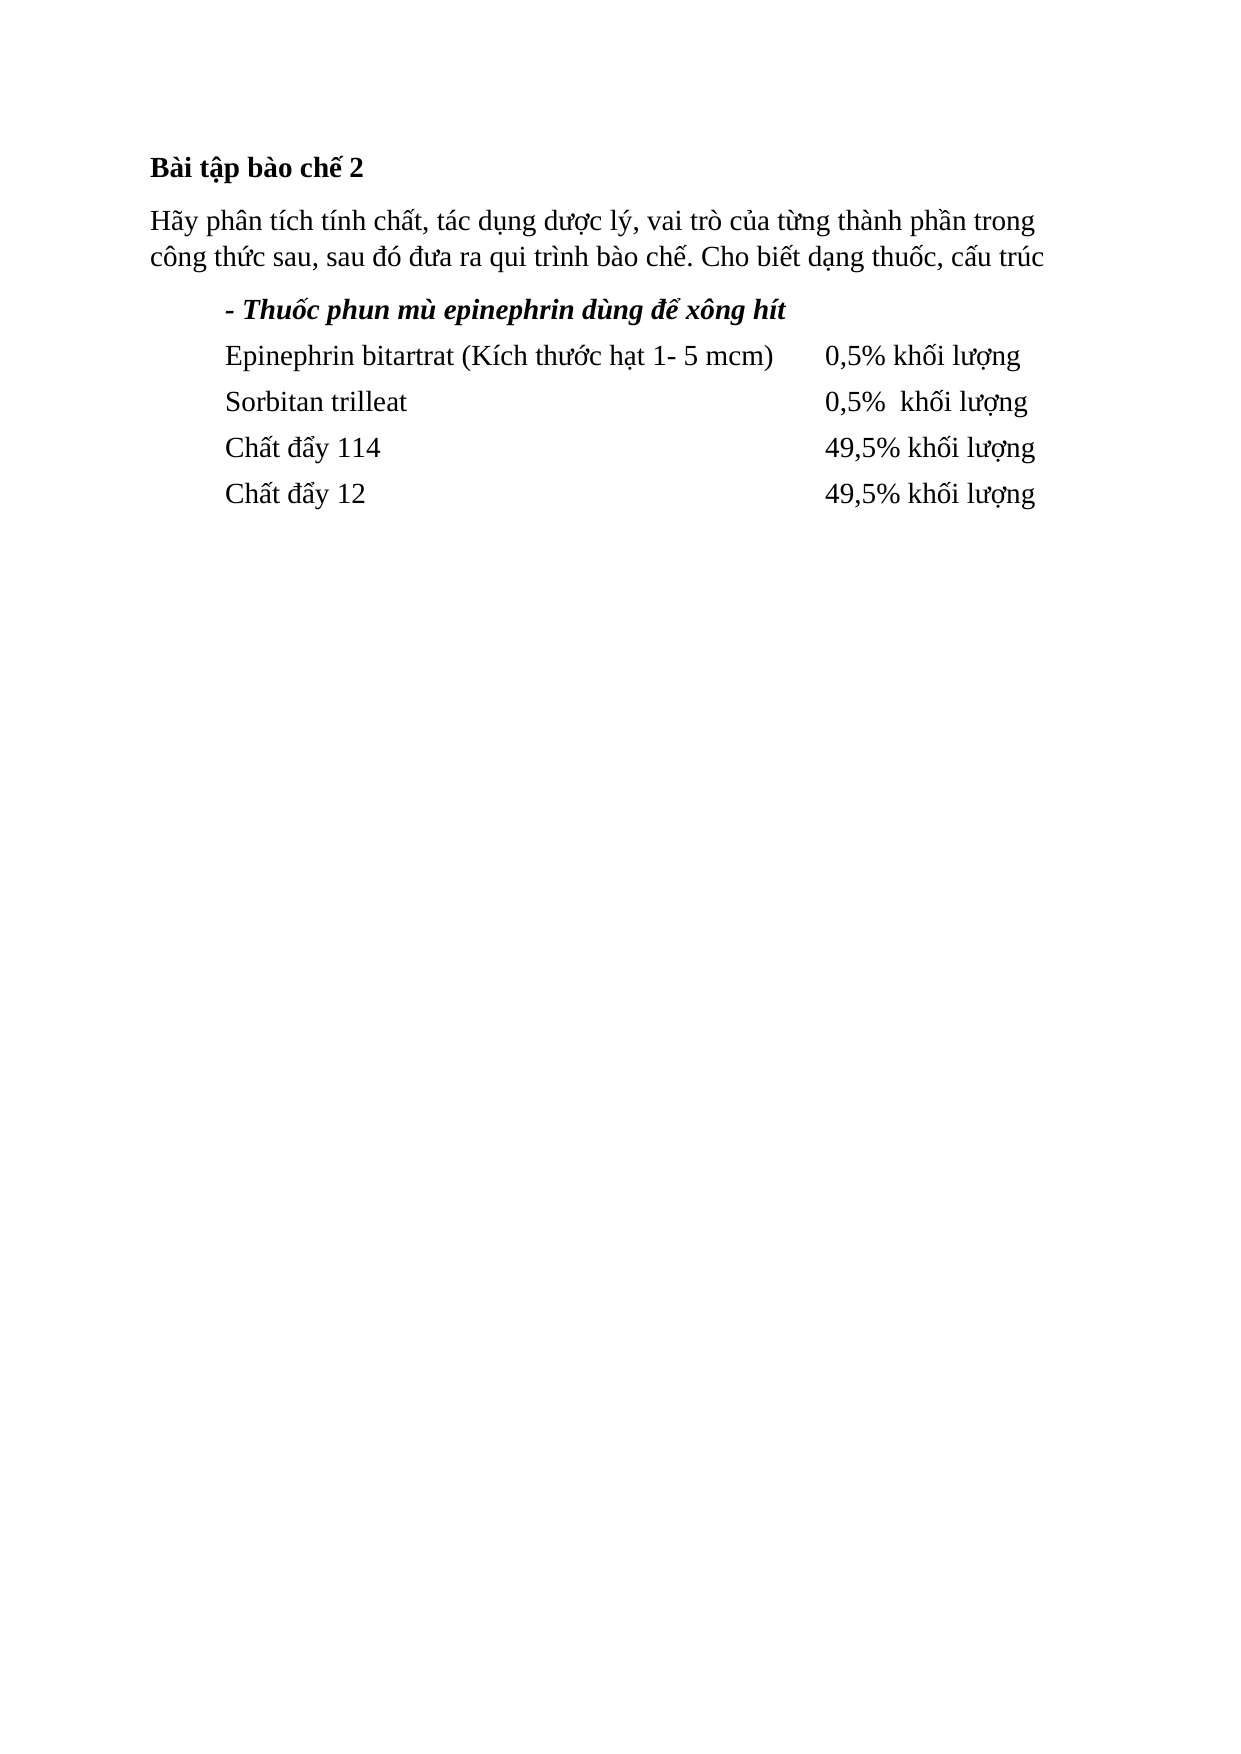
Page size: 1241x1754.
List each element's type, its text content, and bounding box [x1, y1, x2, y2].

text - Thuốc phun mù epinephrin dùng để xông hít [150, 292, 1090, 325]
text Hãy phân tích tính chất, tác dụng dược lý, vai trò của từng thành phần trong công thức sau, sau đó đưa ra qui trình bào chế. Cho biết dạng thuốc, cấu trúc [150, 203, 1090, 272]
text Epinephrin bitartrat (Kích thước hạt 1- 5 mcm) 0,5% khối lượng [150, 338, 1090, 371]
text Sorbitan trilleat 0,5% khối lượng [150, 384, 1090, 417]
text Chất đẩy 12 49,5% khối lượng [150, 476, 1090, 509]
text Bài tập bào chế 2 [150, 150, 1090, 183]
text Chất đẩy 114 49,5% khối lượng [150, 430, 1090, 463]
